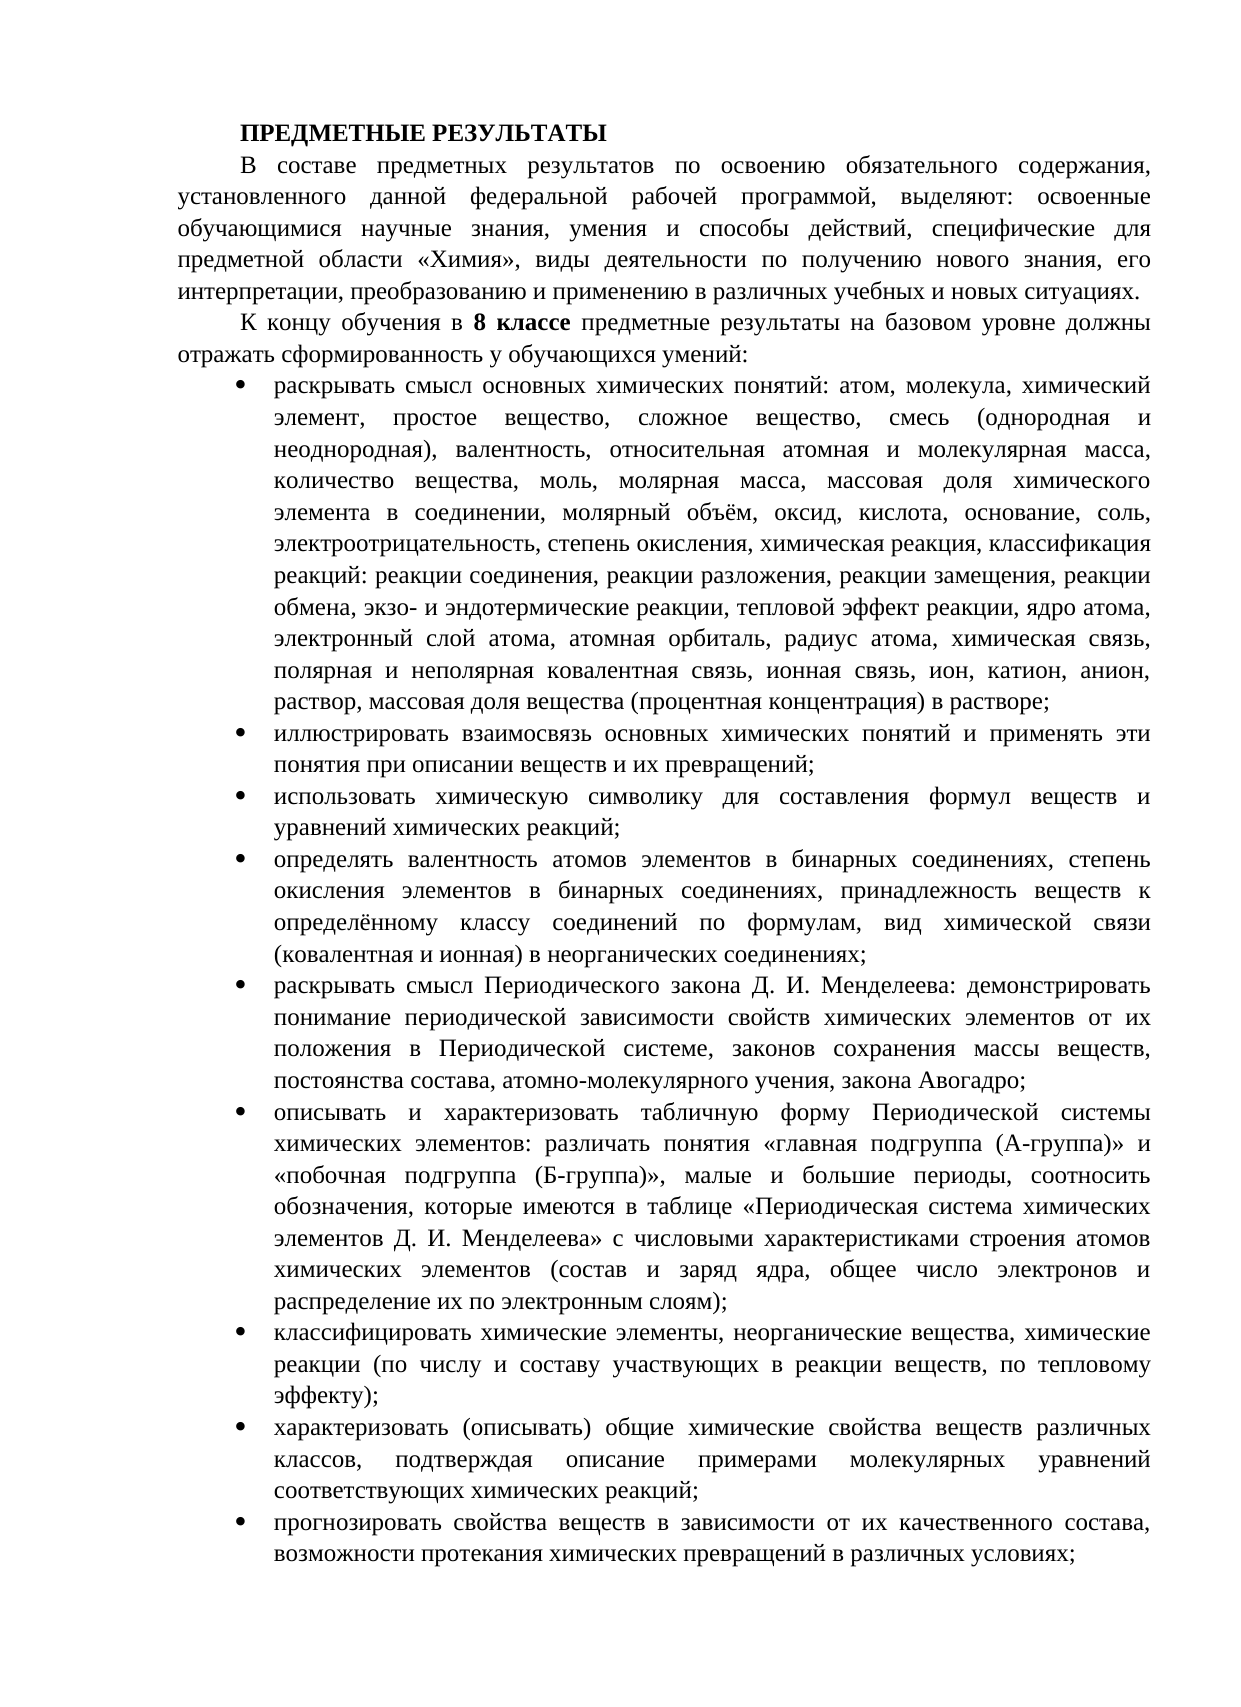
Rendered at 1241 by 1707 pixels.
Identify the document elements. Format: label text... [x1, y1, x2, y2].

list раскрывать смысл основных химических понятий: атом, молекула, химический элемент, простое вещество, сложное вещество, смесь (однородная и неоднородная), валентность, относительная атомная и молекулярная масса, количество вещества, моль, молярная масса, массовая доля химического элемента в соединении, молярный объём, оксид, кислота, основание, соль, электроотрицательность, степень окисления, химическая реакция, классификация реакций: реакции соединения, реакции разложения, реакции замещения, реакции обмена, экзо- и эндотермические реакции, тепловой эффект реакции, ядро атома, электронный слой атома, атомная орбиталь, радиус атома, химическая связь, полярная и неполярная ковалентная связь, ионная связь, ион, катион, анион, раствор, массовая доля вещества (процентная концентрация) в растворе; [236, 371, 1152, 715]
list использовать химическую символику для составления формул веществ и уравнений химических реакций; [236, 781, 1152, 841]
list иллюстрировать взаимосвязь основных химических понятий и применять эти понятия при описании веществ и их превращений; [236, 718, 1152, 778]
list классифицировать химические элементы, неорганические вещества, химические реакции (по числу и составу участвующих в реакции веществ, по тепловому эффекту); [236, 1317, 1152, 1409]
text В составе предметных результатов по освоению обязательного содержания, установленного данной федеральной рабочей программой, выделяют: освоенные обучающимися научные знания, умения и способы действий, специфические для предметной области «Химия», виды деятельности по получению нового знания, его интерпретации, преобразованию и применению в различных учебных и новых ситуациях. [177, 150, 1152, 305]
text ПРЕДМЕТНЫЕ РЕЗУЛЬТАТЫ [177, 118, 1152, 147]
list прогнозировать свойства веществ в зависимости от их качественного состава, возможности протекания химических превращений в различных условиях; [236, 1507, 1152, 1567]
list характеризовать (описывать) общие химические свойства веществ различных классов, подтверждая описание примерами молекулярных уравнений соответствующих химических реакций; [236, 1412, 1152, 1504]
text К концу обучения в 8 классе предметные результаты на базовом уровне должны отражать сформированность у обучающихся умений: [177, 307, 1152, 368]
list определять валентность атомов элементов в бинарных соединениях, степень окисления элементов в бинарных соединениях, принадлежность веществ к определённому классу соединений по формулам, вид химической связи (ковалентная и ионная) в неорганических соединениях; [236, 844, 1152, 967]
list описывать и характеризовать табличную форму Периодической системы химических элементов: различать понятия «главная подгруппа (А-группа)» и «побочная подгруппа (Б-группа)», малые и большие периоды, соотносить обозначения, которые имеются в таблице «Периодическая система химических элементов Д. И. Менделеева» с числовыми характеристиками строения атомов химических элементов (состав и заряд ядра, общее число электронов и распределение их по электронным слоям); [236, 1097, 1152, 1315]
list раскрывать смысл Периодического закона Д. И. Менделеева: демонстрировать понимание периодической зависимости свойств химических элементов от их положения в Периодической системе, законов сохранения массы веществ, постоянства состава, атомно­-молекулярного учения, закона Авогадро; [236, 970, 1152, 1094]
